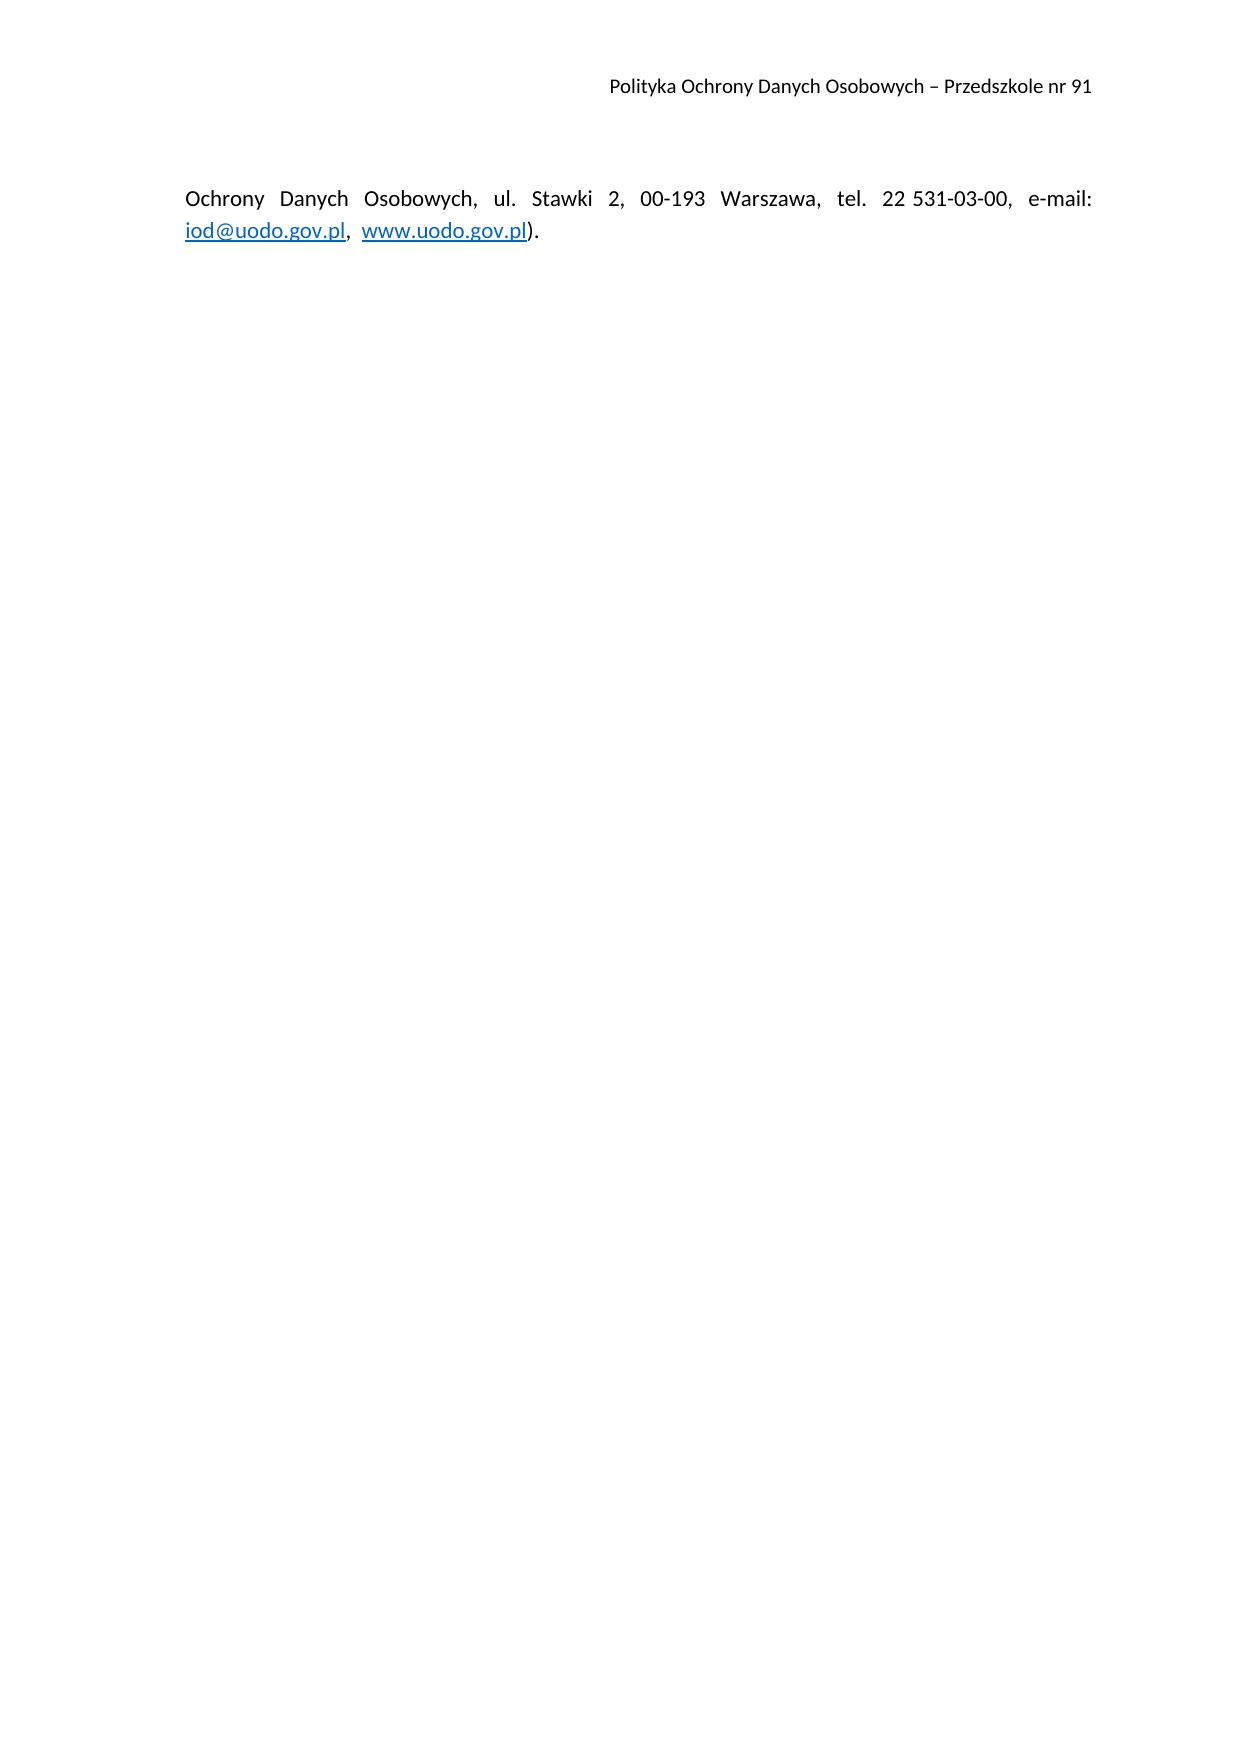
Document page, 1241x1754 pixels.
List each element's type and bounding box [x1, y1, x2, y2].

list [148, 184, 1093, 244]
